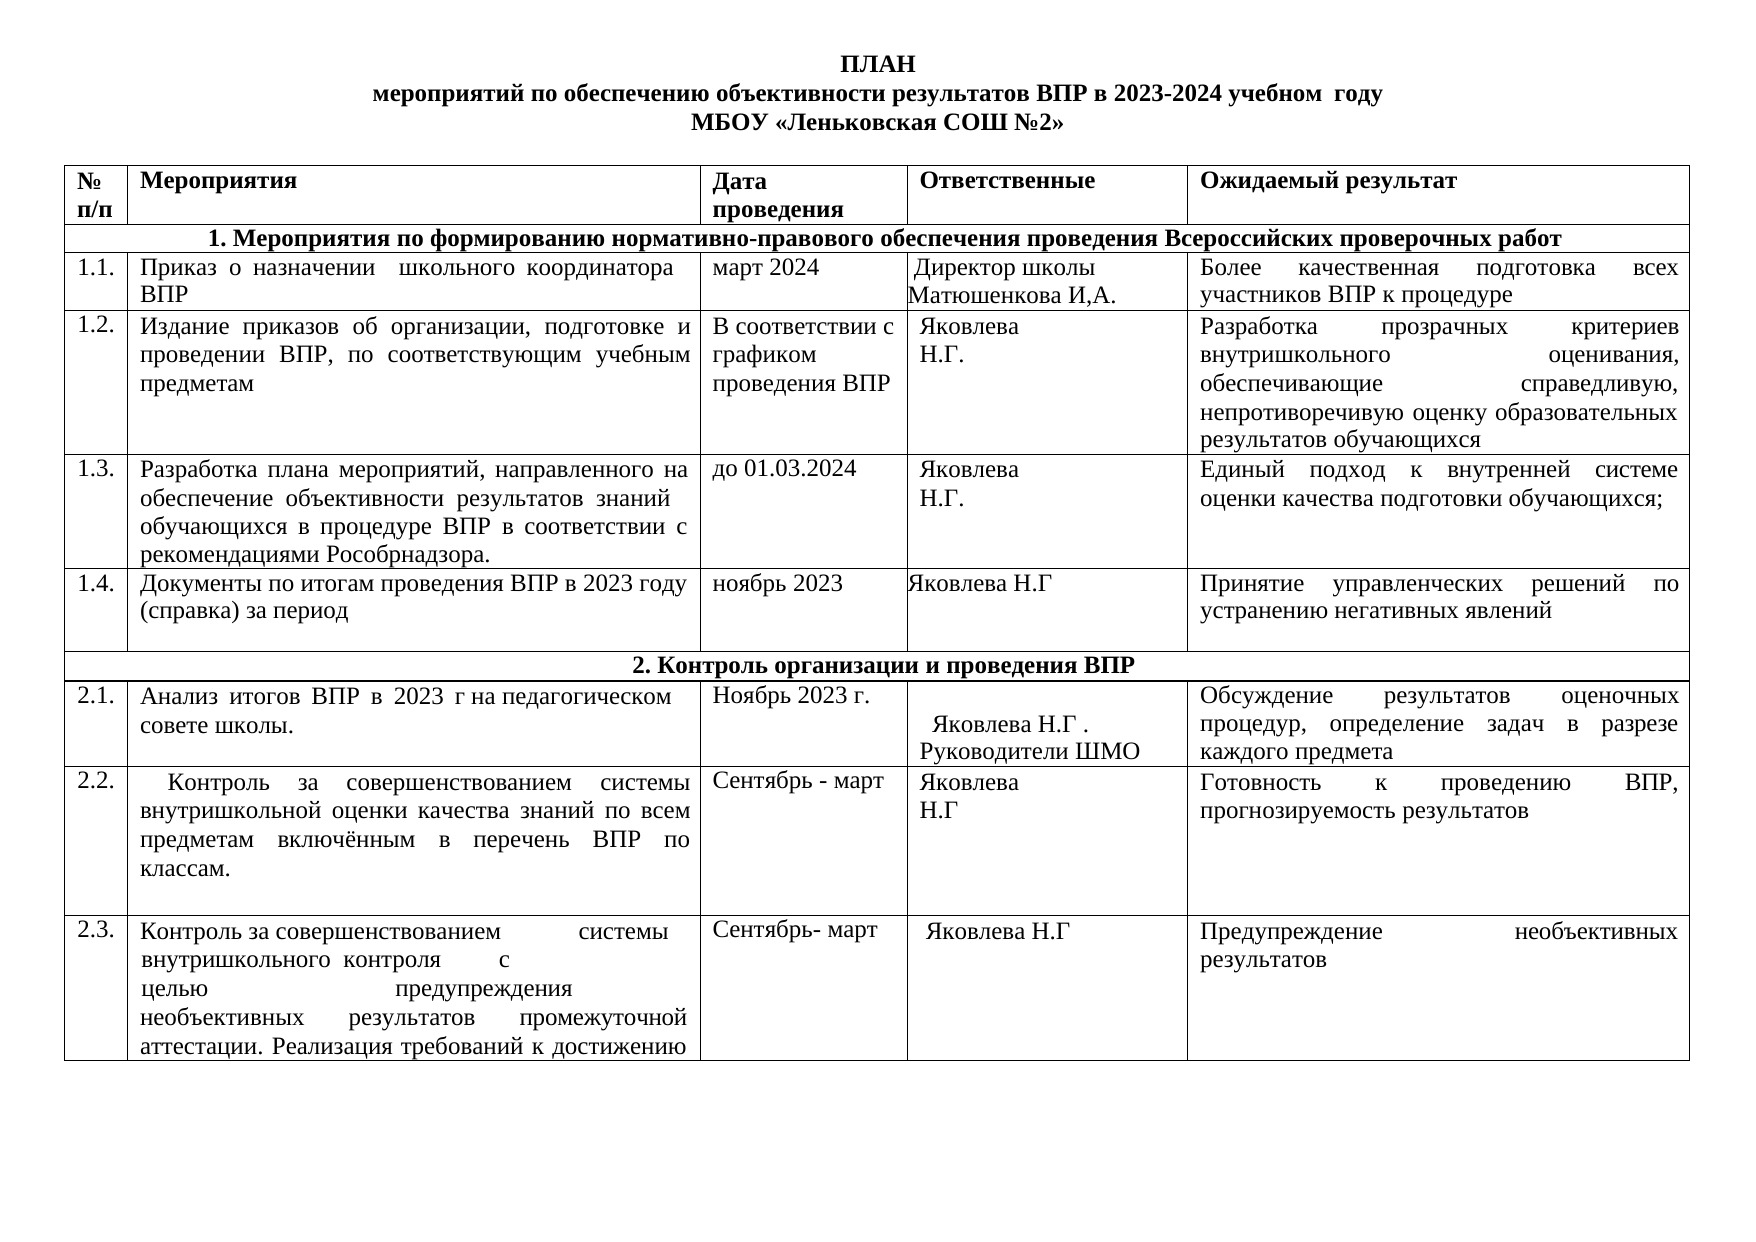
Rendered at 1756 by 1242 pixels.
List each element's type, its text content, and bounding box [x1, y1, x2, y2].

table_cell 1.2. [65, 311, 127, 453]
table_cell ноябрь 2023 [701, 569, 907, 651]
table_cell Яковлева Н.Г [908, 767, 1187, 915]
table_cell 2. Контроль организации и проведения ВПР [65, 652, 1689, 680]
table_cell В соответствии с графиком проведения ВПР [701, 311, 907, 453]
table_cell Разработка прозрачных критериев внутришкольного оценивания, обеспечивающие справедливую, непротиворечивую оценку образовательных результатов обучающихся [1188, 311, 1689, 453]
table_cell 2.2. [65, 767, 127, 915]
table_cell март 2024 [701, 253, 907, 310]
table_cell Сентябрь - март [701, 767, 907, 915]
table_cell Яковлева Н.Г. [908, 455, 1187, 568]
table_cell Директор школы Матюшенкова И,А. [908, 253, 1187, 310]
table_header Ожидаемый результат [1188, 166, 1689, 224]
table_cell Готовность к проведению ВПР, прогнозируемость результатов [1188, 767, 1689, 915]
table_cell Предупреждение необъективных результатов [1188, 916, 1689, 1059]
table_cell Анализ итогов ВПР в 2023 г на педагогическом совете школы. [128, 682, 700, 766]
table_cell Контроль за совершенствованием системы внутришкольного контроля с целью предупреждения необъективных результатов промежуточной аттестации. Реализация требований к достижению [128, 916, 700, 1059]
table_cell 1.1. [65, 253, 127, 310]
table_header Ответственные [908, 166, 1187, 224]
table_cell Разработка плана мероприятий, направленного на обеспечение объективности результатов знаний обучающихся в процедуре ВПР в соответствии с рекомендациями Рособрнадзора. [128, 455, 700, 568]
text МБОУ «Леньковская СОШ №2» [372, 107, 1383, 136]
table_header № п/п [65, 166, 127, 224]
table_cell Яковлева Н.Г [908, 916, 1187, 1059]
table_cell 2.3. [65, 916, 127, 1059]
table_cell 1. Мероприятия по формированию нормативно-правового обеспечения проведения Всероссийских проверочных работ [65, 225, 1689, 252]
table_header Дата проведения [701, 166, 907, 224]
table_cell 1.3. [65, 455, 127, 568]
table_cell Более качественная подготовка всех участников ВПР к процедуре [1188, 253, 1689, 310]
table_header Мероприятия [128, 166, 700, 224]
table_cell Яковлева Н.Г [908, 569, 1187, 651]
text мероприятий по обеспечению объективности результатов ВПР в 2023-2024 учебном году [372, 78, 1383, 107]
table_cell Контроль за совершенствованием системы внутришкольной оценки качества знаний по всем предметам включённым в перечень ВПР по классам. [128, 767, 700, 915]
table_cell Яковлева Н.Г . Руководители ШМО [908, 682, 1187, 766]
table_cell Издание приказов об организации, подготовке и проведении ВПР, по соответствующим учебным предметам [128, 311, 700, 453]
table_cell 1.4. [65, 569, 127, 651]
table_cell до 01.03.2024 [701, 455, 907, 568]
text ПЛАН [372, 50, 1384, 78]
table_cell Документы по итогам проведения ВПР в 2023 году (справка) за период [128, 569, 700, 651]
table_cell Обсуждение результатов оценочных процедур, определение задач в разрезе каждого предмета [1188, 682, 1689, 766]
table_cell Яковлева Н.Г. [908, 311, 1187, 453]
table_cell Единый подход к внутренней системе оценки качества подготовки обучающихся; [1188, 455, 1689, 568]
table_cell Приказ о назначении школьного координатора ВПР [128, 253, 700, 310]
table_cell 2.1. [65, 682, 127, 766]
table_cell Принятие управленческих решений по устранению негативных явлений [1188, 569, 1689, 651]
table_cell Ноябрь 2023 г. [701, 682, 907, 766]
table_cell Сентябрь- март [701, 916, 907, 1059]
